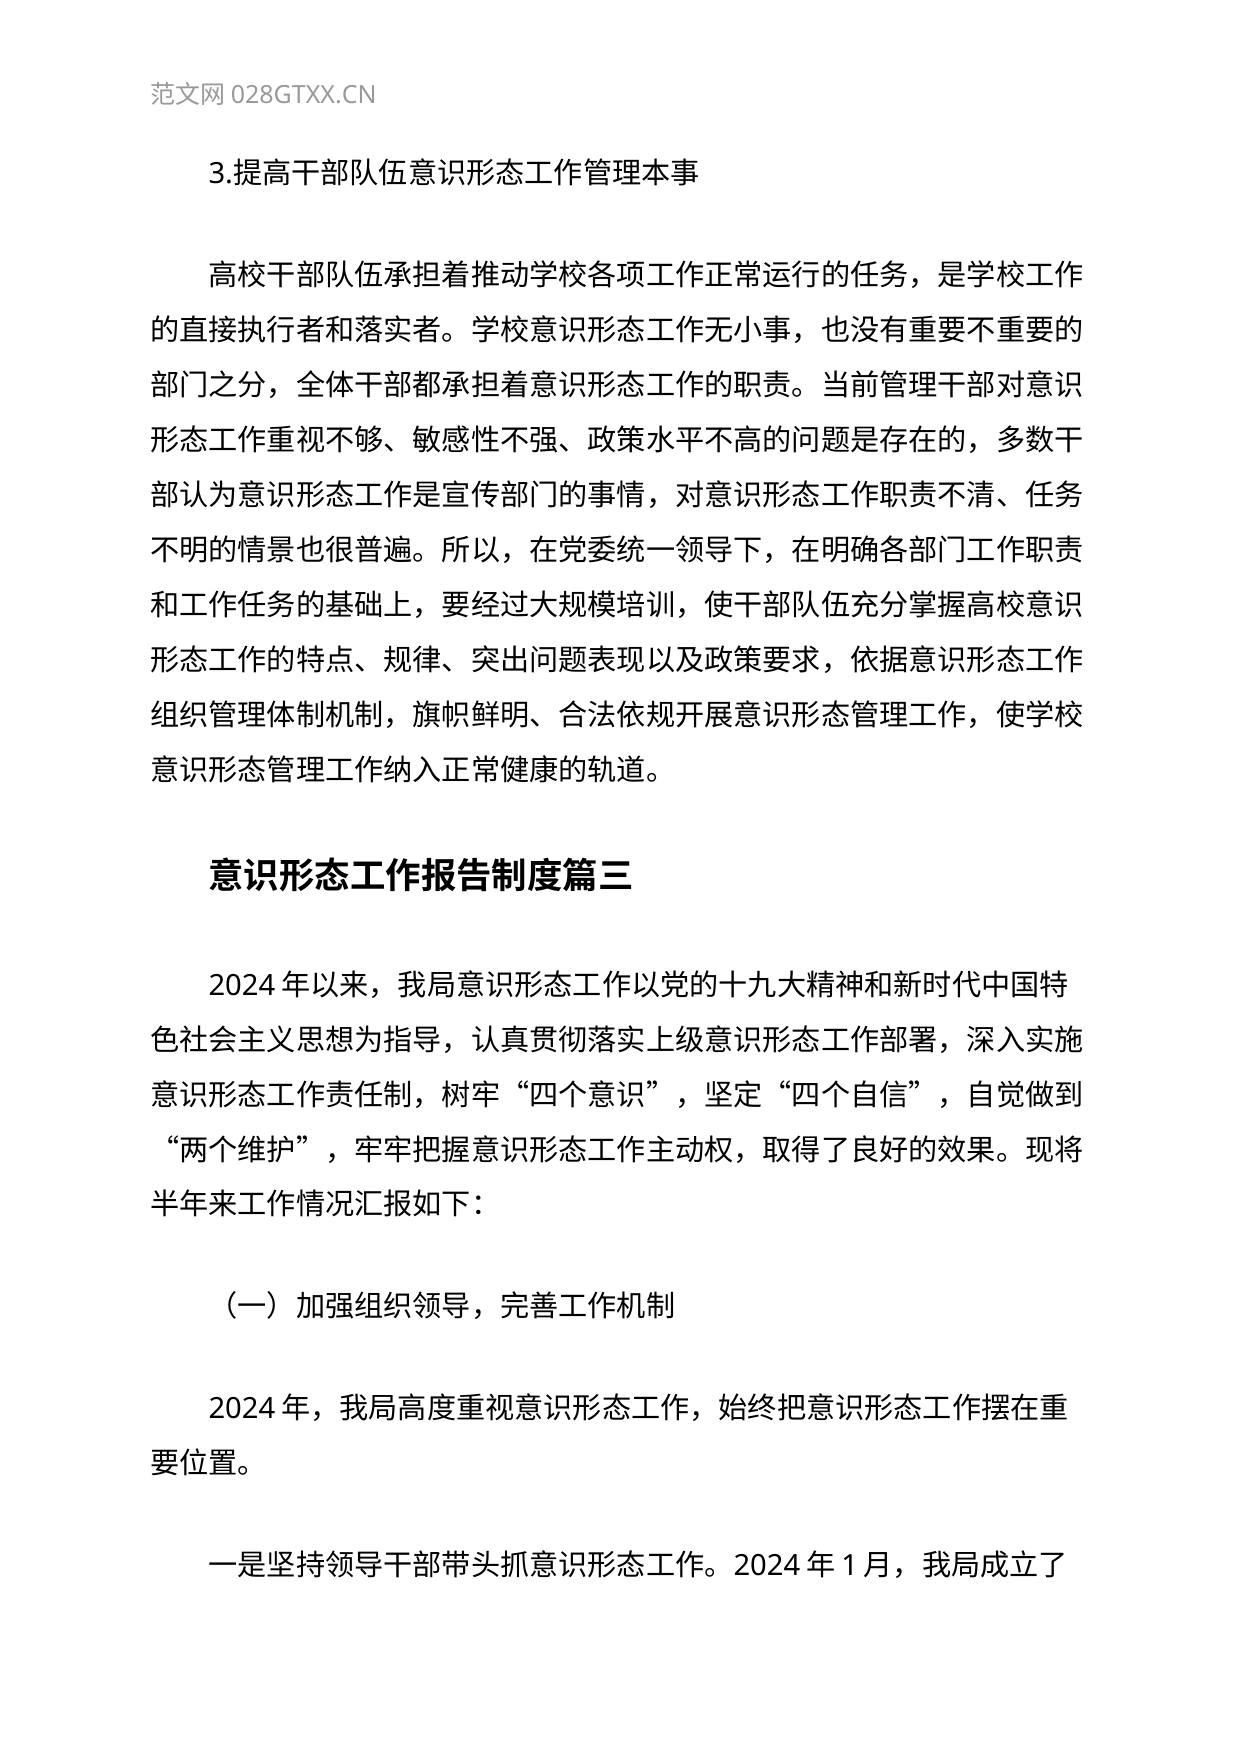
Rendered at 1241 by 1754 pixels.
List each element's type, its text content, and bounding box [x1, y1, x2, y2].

text 2024年以来，我局意识形态工作以党的十九大精神和新时代中国特色社会主义思想为指导，认真贯彻落实上级意识形态工作部署，深入实施意识形态工作责任制，树牢“四个意识”，坚定“四个自信”，自觉做到“两个维护”，牢牢把握意识形态工作主动权，取得了良好的效果。现将半年来工作情况汇报如下： [150, 961, 1090, 1223]
text 2024年，我局高度重视意识形态工作，始终把意识形态工作摆在重要位置。 [150, 1384, 1090, 1482]
text （一）加强组织领导，完善工作机制 [150, 1283, 1090, 1325]
text 意识形态工作报告制度篇三 [150, 848, 1090, 899]
text 3.提高干部队伍意识形态工作管理本事 [150, 150, 1090, 192]
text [150, 1541, 1090, 1584]
text 高校干部队伍承担着推动学校各项工作正常运行的任务，是学校工作的直接执行者和落实者。学校意识形态工作无小事，也没有重要不重要的部门之分，全体干部都承担着意识形态工作的职责。当前管理干部对意识形态工作重视不够、敏感性不强、政策水平不高的问题是存在的，多数干部认为意识形态工作是宣传部门的事情，对意识形态工作职责不清、任务不明的情景也很普遍。所以，在党委统一领导下，在明确各部门工作职责和工作任务的基础上，要经过大规模培训，使干部队伍充分掌握高校意识形态工作的特点、规律、突出问题表现以及政策要求，依据意识形态工作组织管理体制机制，旗帜鲜明、合法依规开展意识形态管理工作，使学校意识形态管理工作纳入正常健康的轨道。 [150, 252, 1090, 788]
